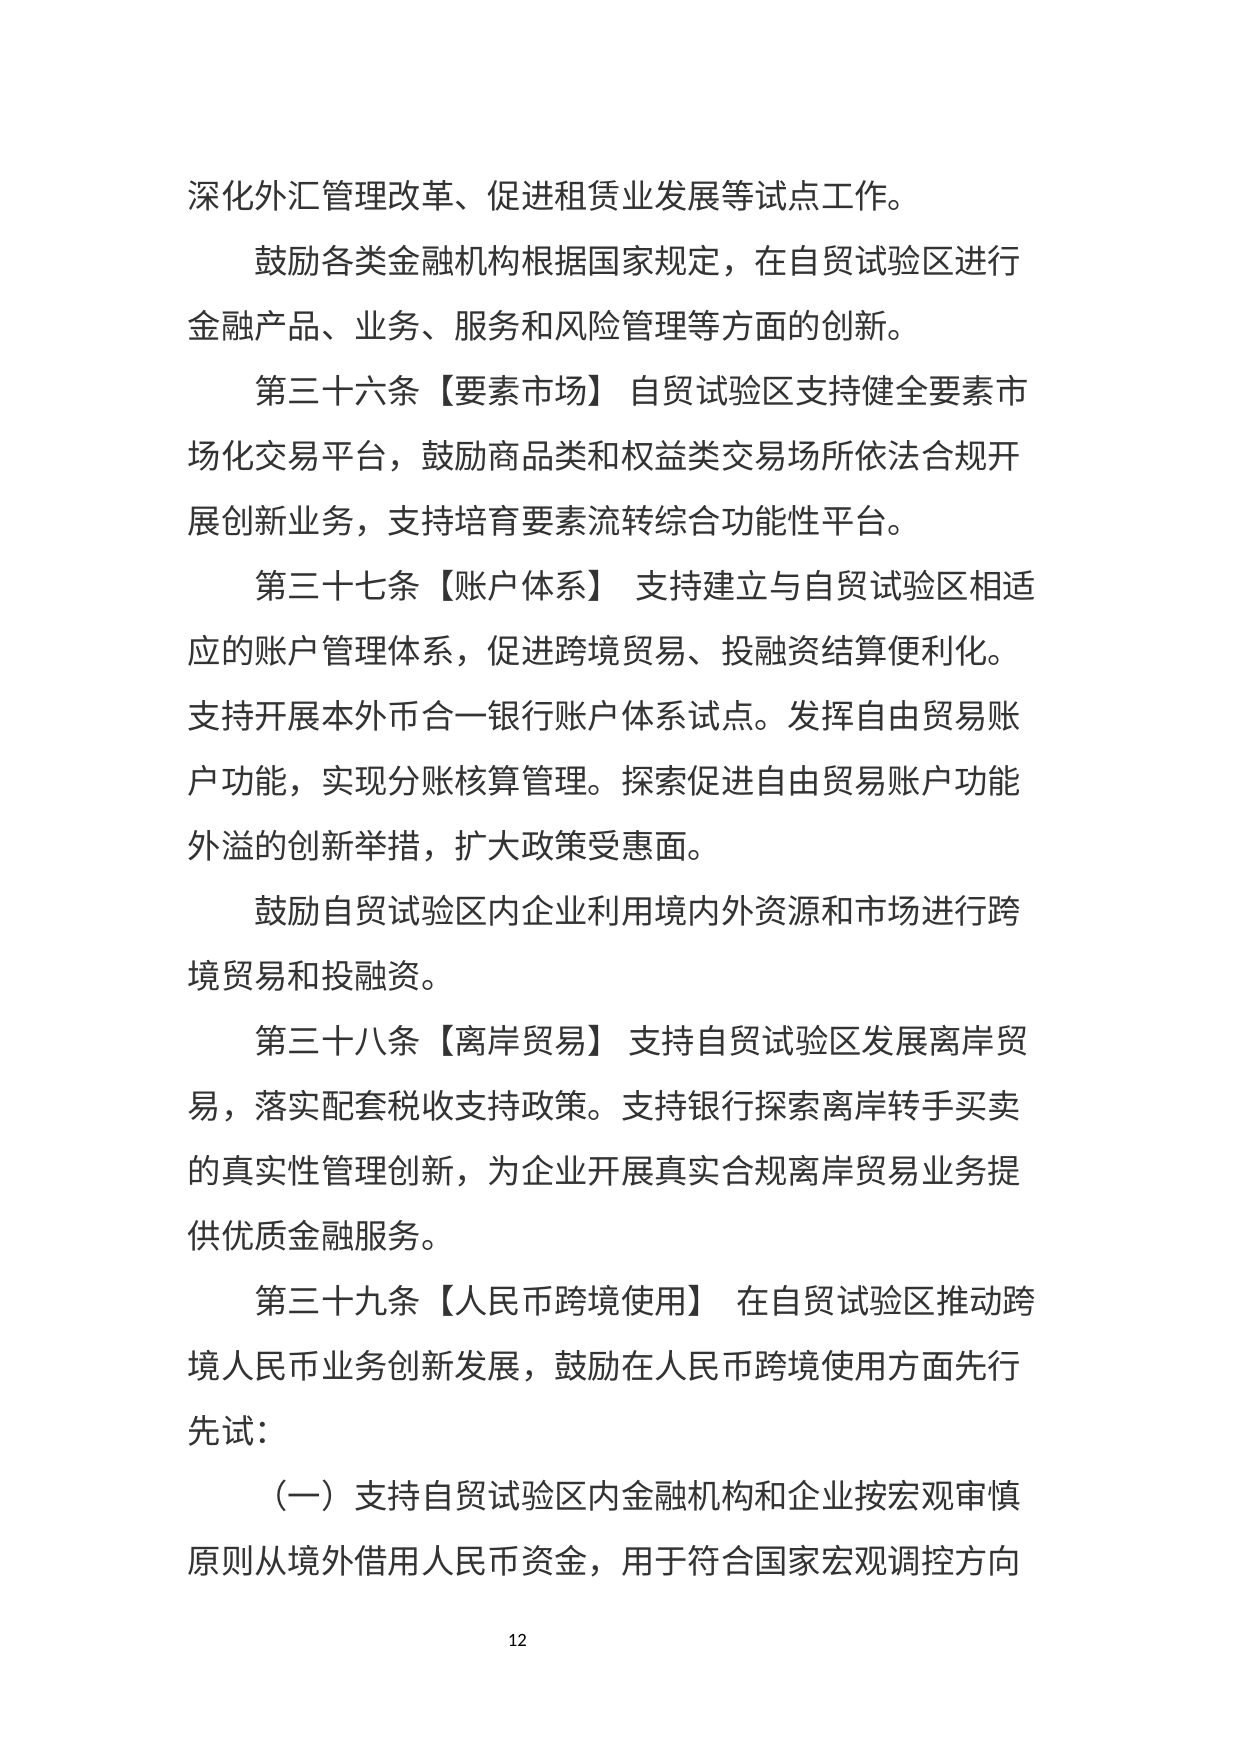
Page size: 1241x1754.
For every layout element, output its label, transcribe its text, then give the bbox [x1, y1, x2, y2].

text 第三十七条【账户体系】 支持建立与自贸试验区相适应的账户管理体系，促进跨境贸易、投融资结算便利化。支持开展本外币合一银行账户体系试点。发挥自由贸易账户功能，实现分账核算管理。探索促进自由贸易账户功能外溢的创新举措，扩大政策受惠面。 [187, 552, 1053, 877]
text 鼓励自贸试验区内企业利用境内外资源和市场进行跨境贸易和投融资。 [187, 877, 1053, 1007]
text 第三十九条【人民币跨境使用】 在自贸试验区推动跨境人民币业务创新发展，鼓励在人民币跨境使用方面先行先试： [187, 1267, 1053, 1462]
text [187, 162, 1053, 227]
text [187, 1462, 1053, 1592]
text 第三十八条【离岸贸易】 支持自贸试验区发展离岸贸易，落实配套税收支持政策。支持银行探索离岸转手买卖的真实性管理创新，为企业开展真实合规离岸贸易业务提供优质金融服务。 [187, 1007, 1053, 1267]
text 第三十六条【要素市场】 自贸试验区支持健全要素市场化交易平台，鼓励商品类和权益类交易场所依法合规开展创新业务，支持培育要素流转综合功能性平台。 [187, 357, 1053, 552]
text 鼓励各类金融机构根据国家规定，在自贸试验区进行金融产品、业务、服务和风险管理等方面的创新。 [187, 227, 1053, 357]
